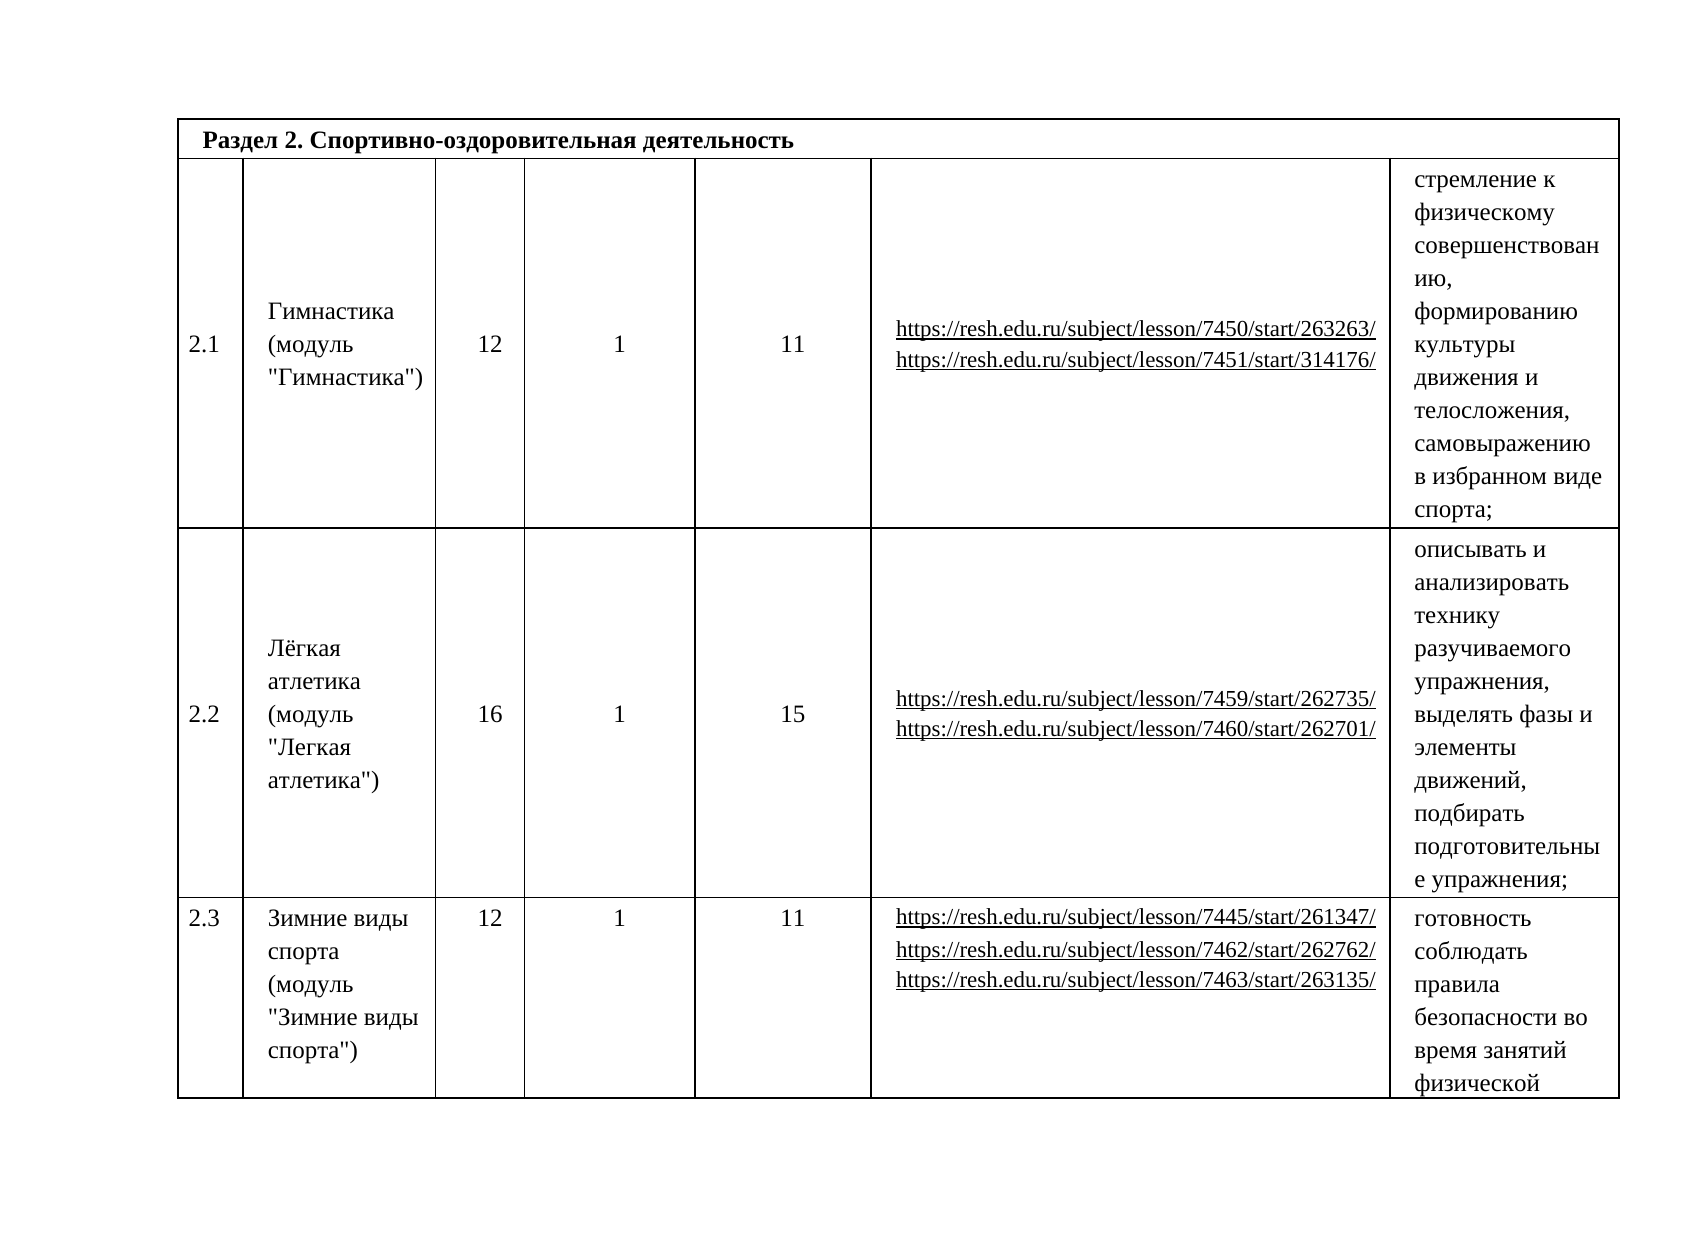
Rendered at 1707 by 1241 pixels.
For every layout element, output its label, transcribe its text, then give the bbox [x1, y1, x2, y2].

table_cell 16 [436, 529, 524, 897]
table_cell 1 [525, 898, 694, 1097]
table_cell описывать и анализировать технику разучиваемого упражнения, выделять фазы и элементы движений, подбирать подготовительные упражнения; [1391, 529, 1618, 897]
table_cell 2.1 [179, 159, 242, 527]
table_cell 2.2 [179, 529, 242, 897]
table_cell 2.3 [179, 898, 242, 1097]
table_cell 12 [436, 159, 524, 527]
table_cell https://resh.edu.ru/subject/lesson/7459/start/262735/ https://resh.edu.ru/subject/lesson/7460/start/262701/ [872, 529, 1389, 897]
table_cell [1391, 159, 1618, 527]
table_cell Лёгкая атлетика (модуль "Легкая атлетика") [244, 529, 435, 897]
table_cell Гимнастика (модуль "Гимнастика") [244, 159, 435, 527]
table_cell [872, 898, 1389, 1097]
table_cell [1391, 898, 1618, 1097]
table_cell 11 [696, 159, 870, 527]
table_cell 1 [525, 159, 694, 527]
table_cell 11 [696, 898, 870, 1097]
table_cell 12 [436, 898, 524, 1097]
table_cell 15 [696, 529, 870, 897]
table_cell https://resh.edu.ru/subject/lesson/7450/start/263263/ https://resh.edu.ru/subject/lesson/7451/start/314176/ [872, 159, 1389, 527]
table_cell Раздел 2. Спортивно-оздоровительная деятельность [179, 120, 1618, 157]
table_cell 1 [525, 529, 694, 897]
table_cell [244, 898, 435, 1097]
